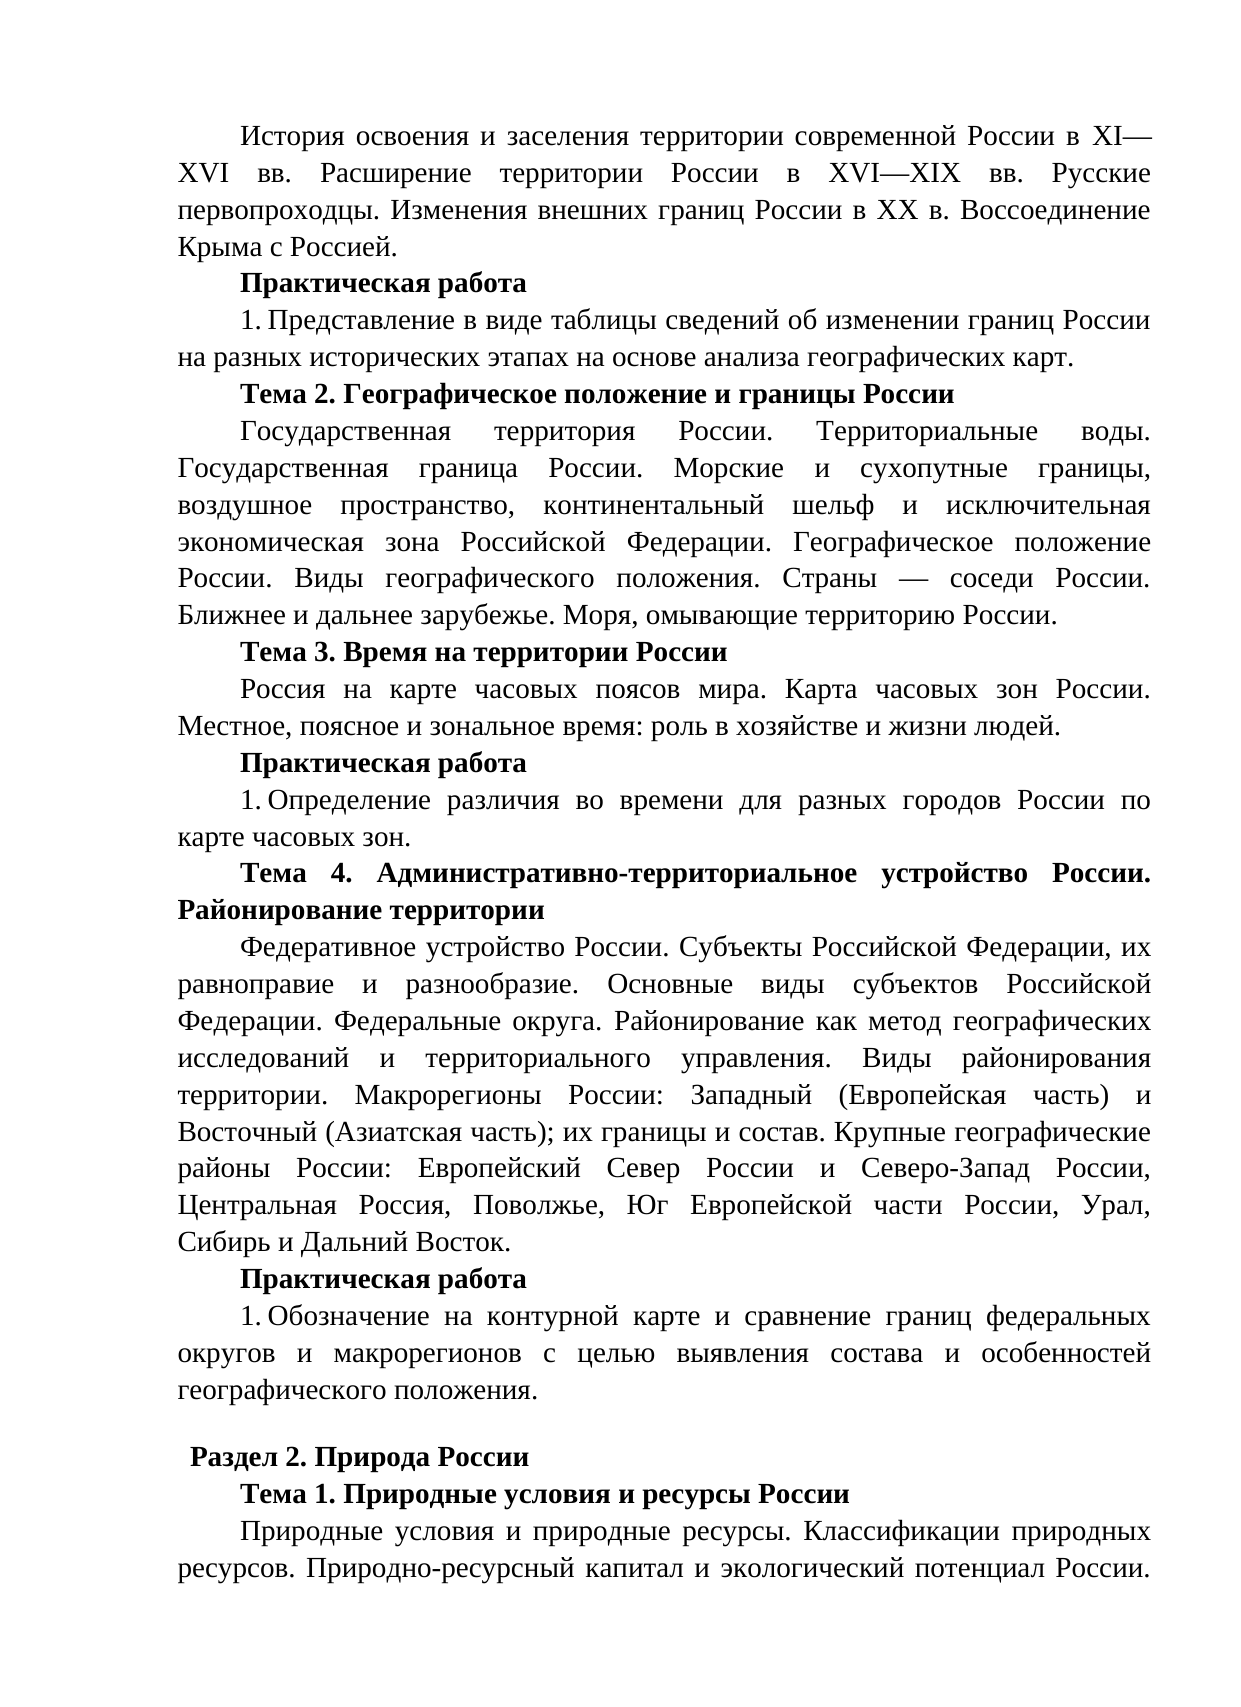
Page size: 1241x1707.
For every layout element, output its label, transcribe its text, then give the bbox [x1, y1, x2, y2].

text История освоения и заселения территории современной России в XI—XVI вв. Расширение территории России в XVI—XIX вв. Русские первопроходцы. Изменения внешних границ России в ХХ в. Воссоединение Крыма с Россией. [177, 118, 1152, 262]
text Тема 1. Природные условия и ресурсы России [177, 1476, 1152, 1510]
text Тема 3. Время на территории России [177, 634, 1152, 668]
text Федеративное устройство России. Субъекты Российской Федерации, их равноправие и разнообразие. Основные виды субъектов Российской Федерации. Федеральные округа. Районирование как метод географических исследований и территориального управления. Виды районирования территории. Макрорегионы России: Западный (Европейская часть) и Восточный (Азиатская часть); их границы и состав. Крупные географические районы России: Европейский Север России и Северо-Запад России, Центральная Россия, Поволжье, Юг Европейской части России, Урал, Сибирь и Дальний Восток. [177, 929, 1152, 1258]
text 1. Обозначение на контурной карте и сравнение границ федеральных округов и макрорегионов с целью выявления состава и особенностей географического положения. [177, 1298, 1152, 1405]
text Государственная территория России. Территориальные воды. Государственная граница России. Морские и сухопутные границы, воздушное пространство, континентальный шельф и исключительная экономическая зона Российской Федерации. Географическое положение России. Виды географического положения. Страны — соседи России. Ближнее и дальнее зарубежье. Моря, омывающие территорию России. [177, 413, 1152, 631]
text Практическая работа [177, 266, 1152, 299]
text Практическая работа [177, 745, 1152, 778]
text Раздел 2. Природа России [190, 1439, 1152, 1473]
text Тема 4. Административно-территориальное устройство России. Районирование территории [177, 856, 1152, 926]
text Россия на карте часовых поясов мира. Карта часовых зон России. Местное, поясное и зональное время: роль в хозяйстве и жизни людей. [177, 671, 1152, 742]
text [177, 1513, 1152, 1584]
text Практическая работа [177, 1261, 1152, 1295]
text 1. Определение различия во времени для разных городов России по карте часовых зон. [177, 782, 1152, 852]
text Тема 2. Географическое положение и границы России [177, 376, 1152, 410]
text 1. Представление в виде таблицы сведений об изменении границ России на разных исторических этапах на основе анализа географических карт. [177, 302, 1152, 373]
